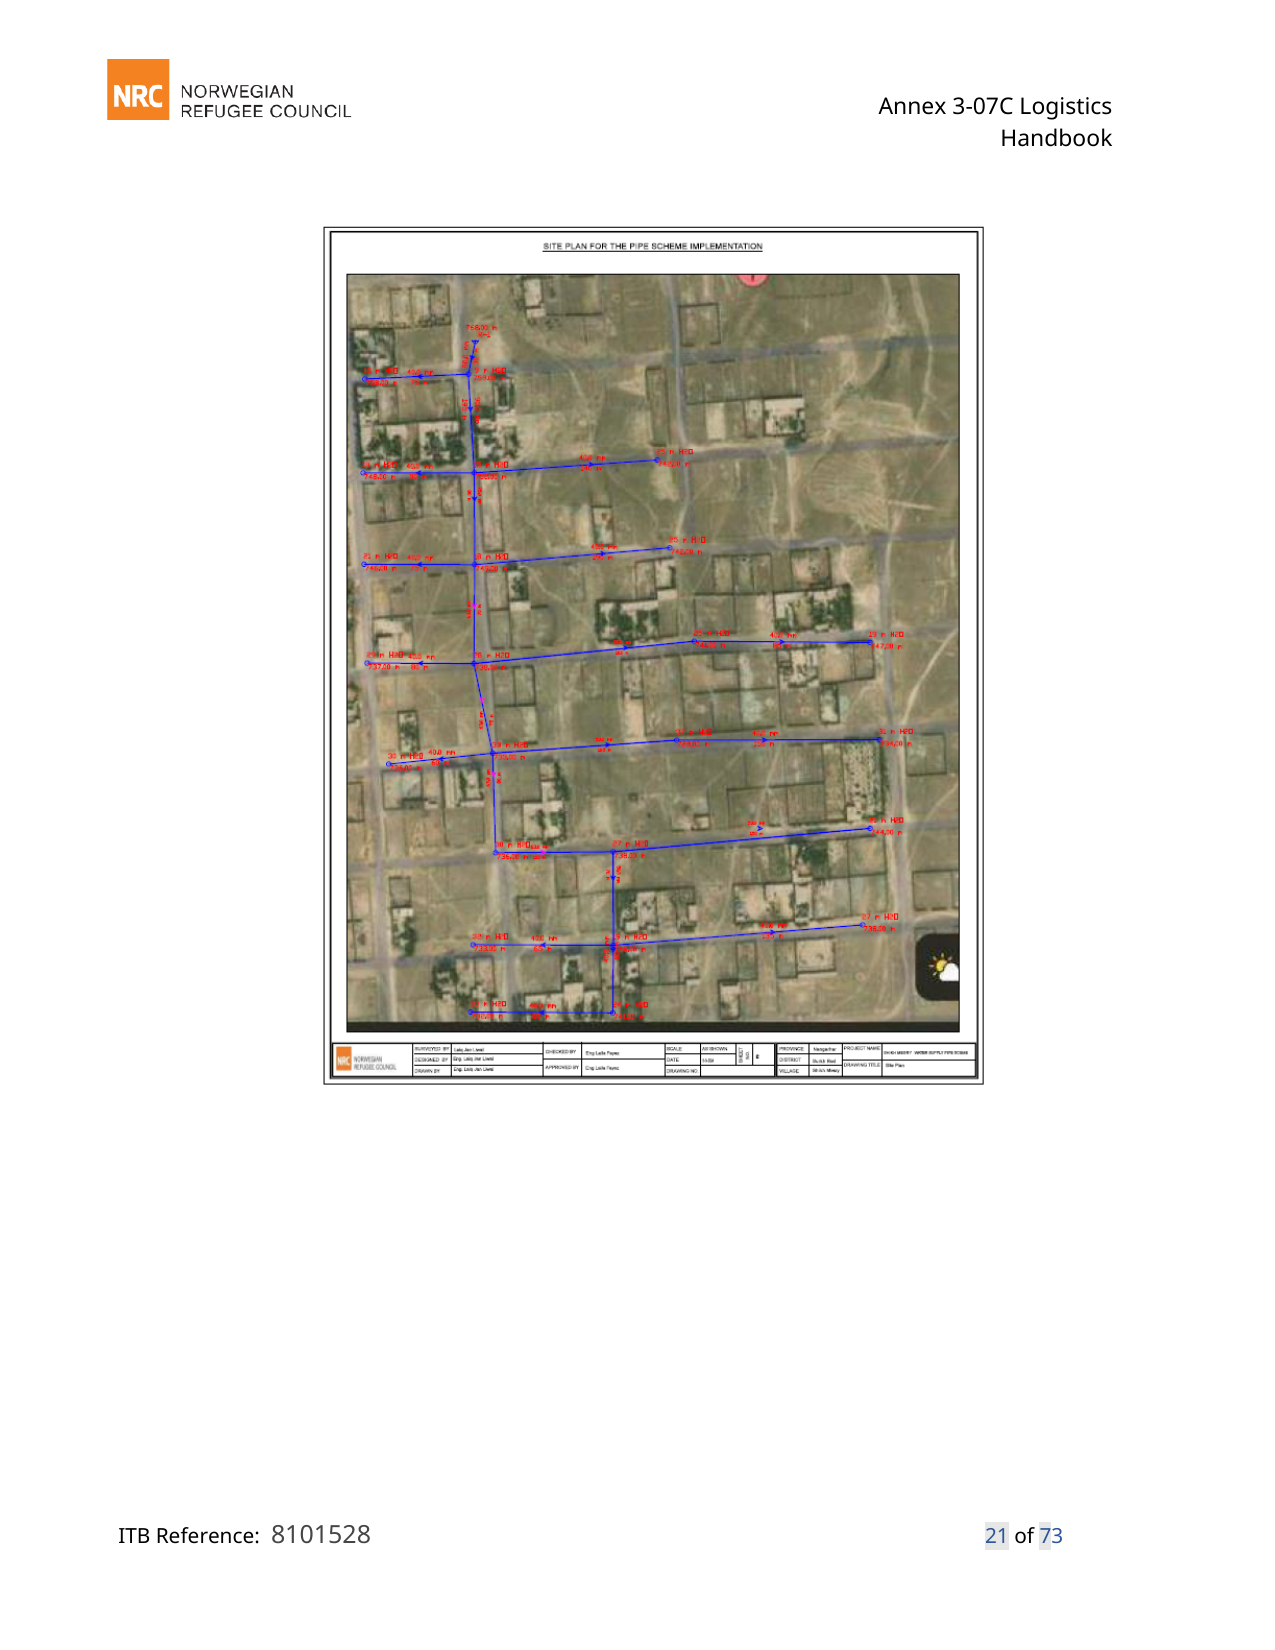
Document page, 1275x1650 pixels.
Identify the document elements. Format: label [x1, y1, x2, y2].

picture [106, 59, 352, 120]
picture [310, 208, 1040, 1094]
